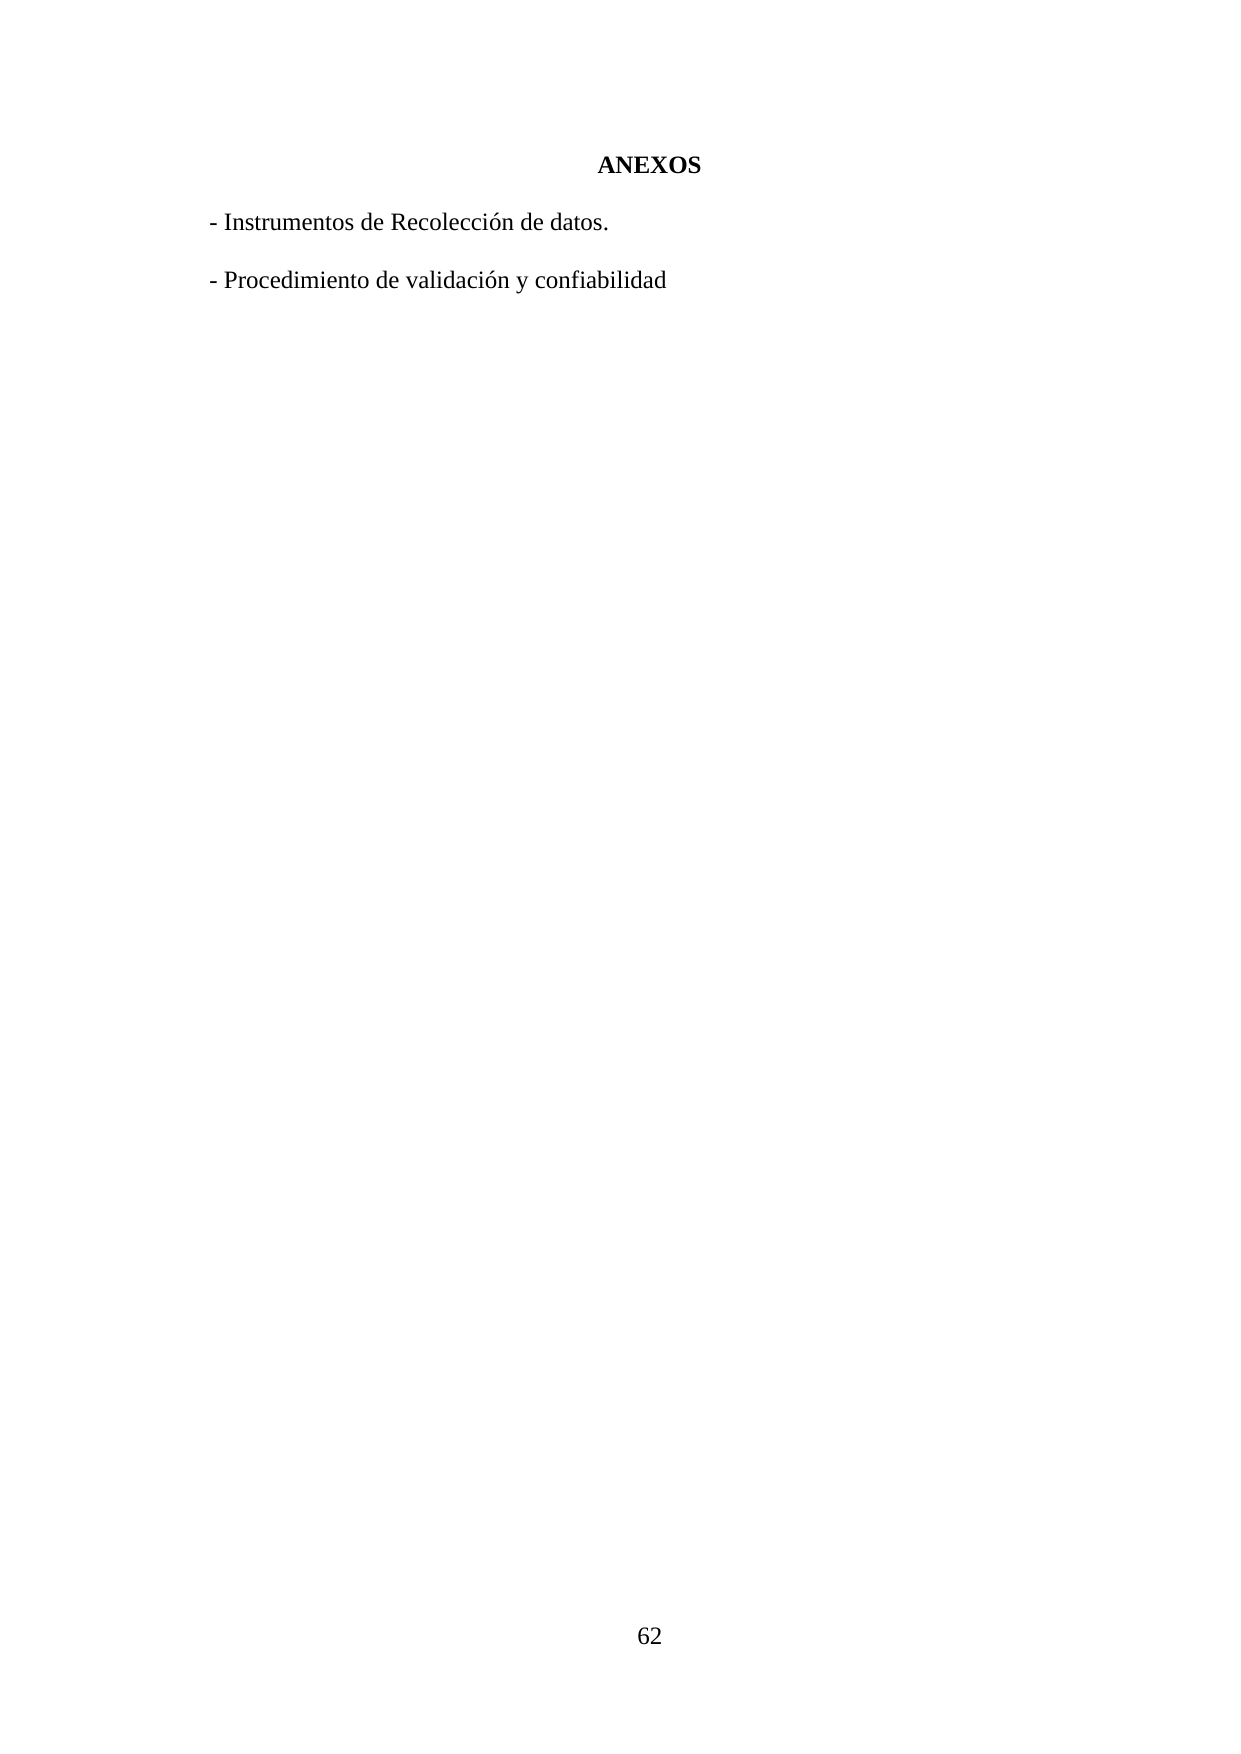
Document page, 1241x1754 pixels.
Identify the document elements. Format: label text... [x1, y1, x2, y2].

subtitle ANEXOS [209, 150, 1089, 179]
text - Instrumentos de Recolección de datos. [209, 207, 1090, 236]
text - Procedimiento de validación y confiabilidad [209, 265, 1090, 294]
